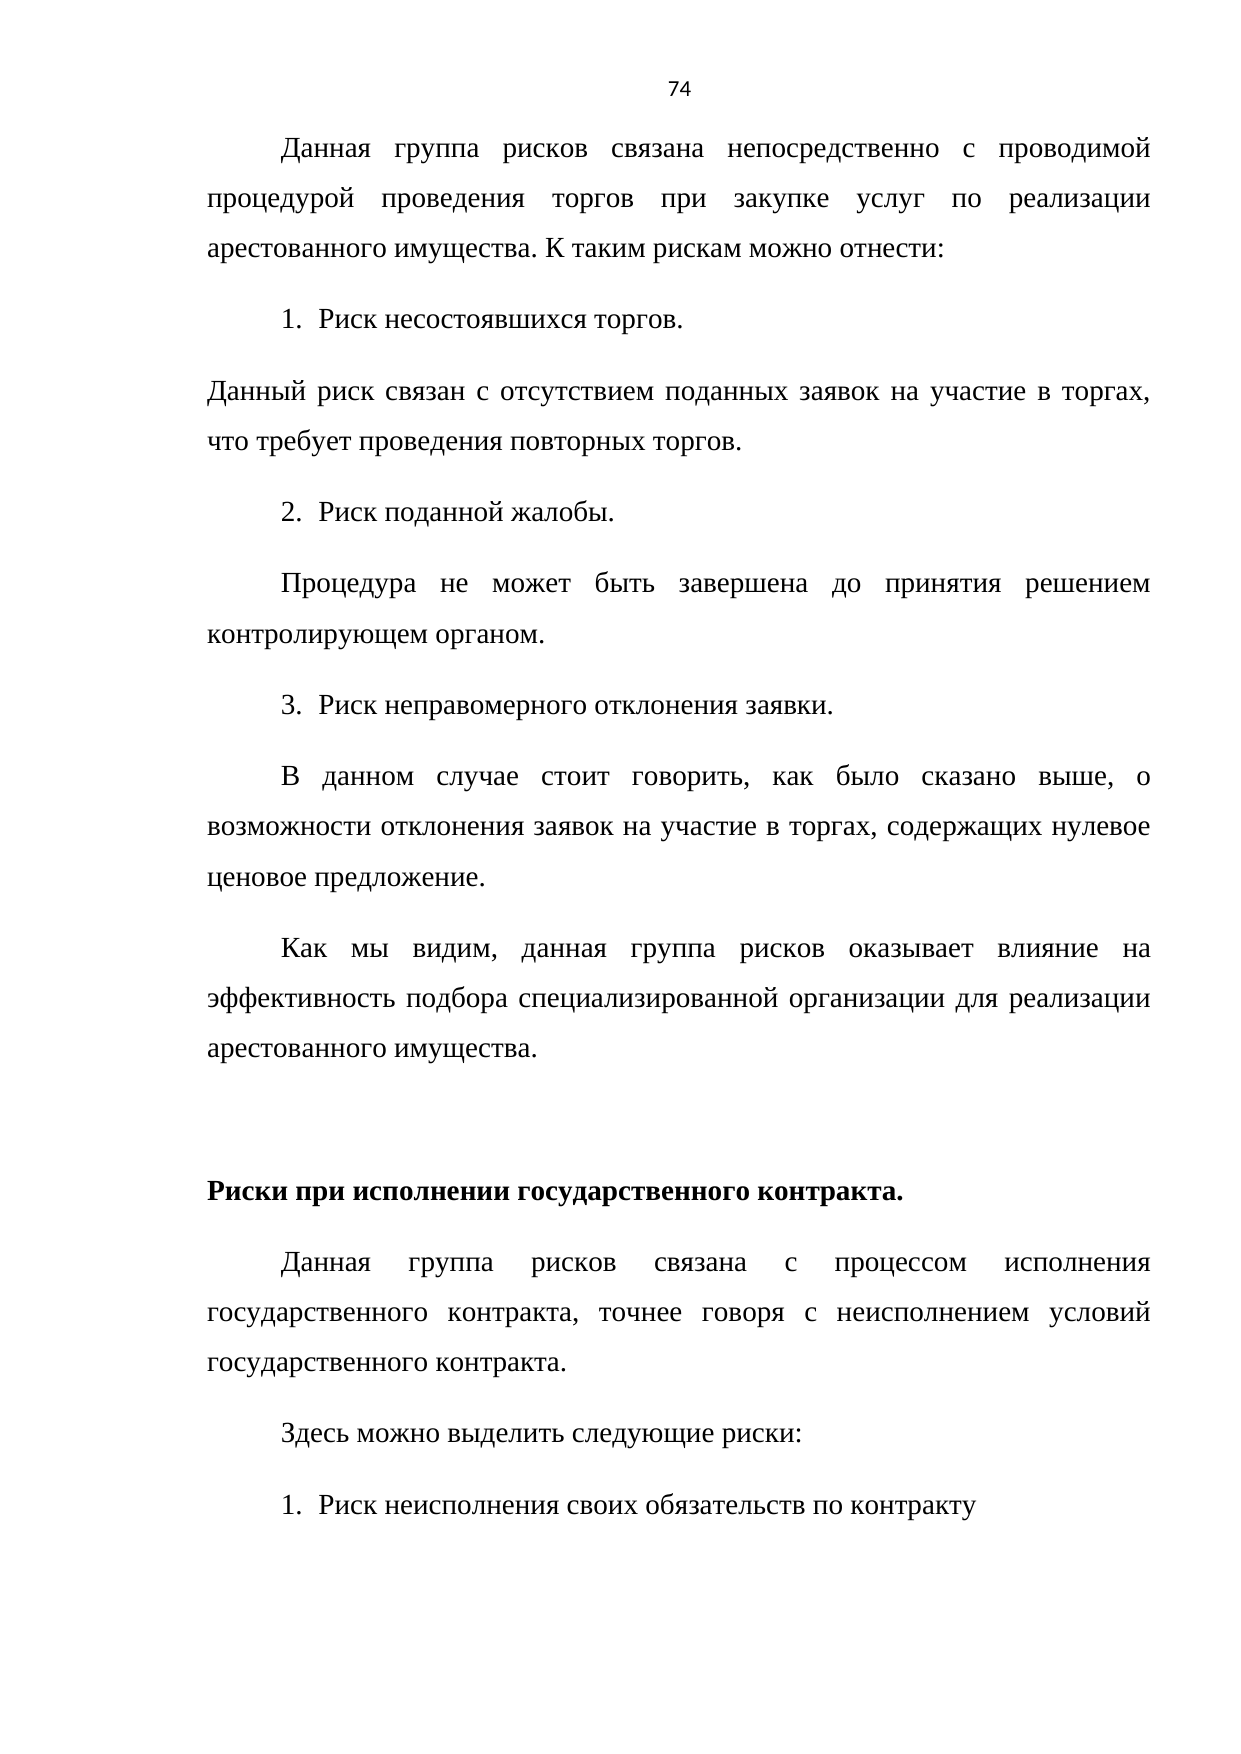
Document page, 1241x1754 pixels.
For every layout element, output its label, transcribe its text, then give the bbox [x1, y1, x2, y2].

text Данный риск связан с отсутствием поданных заявок на участие в торгах, что требует проведения повторных торгов. [207, 373, 1152, 457]
list Риск несостоявшихся торгов. [281, 302, 1152, 335]
list Риск неправомерного отклонения заявки. [281, 687, 1152, 720]
text Риски при исполнении государственного контракта. [207, 1173, 1152, 1206]
list Риск неисполнения своих обязательств по контракту [281, 1487, 1152, 1520]
text Как мы видим, данная группа рисков оказывает влияние на эффективность подбора специализированной организации для реализации арестованного имущества. [207, 930, 1152, 1064]
text Данная группа рисков связана непосредственно с проводимой процедурой проведения торгов при закупке услуг по реализации арестованного имущества. К таким рискам можно отнести: [207, 130, 1152, 264]
text В данном случае стоит говорить, как было сказано выше, о возможности отклонения заявок на участие в торгах, содержащих нулевое ценовое предложение. [207, 758, 1152, 892]
text Здесь можно выделить следующие риски: [207, 1416, 1152, 1449]
text Процедура не может быть завершена до принятия решением контролирующем органом. [207, 565, 1152, 649]
list Риск поданной жалобы. [281, 494, 1152, 528]
text Данная группа рисков связана с процессом исполнения государственного контракта, точнее говоря с неисполнением условий государственного контракта. [207, 1244, 1152, 1378]
